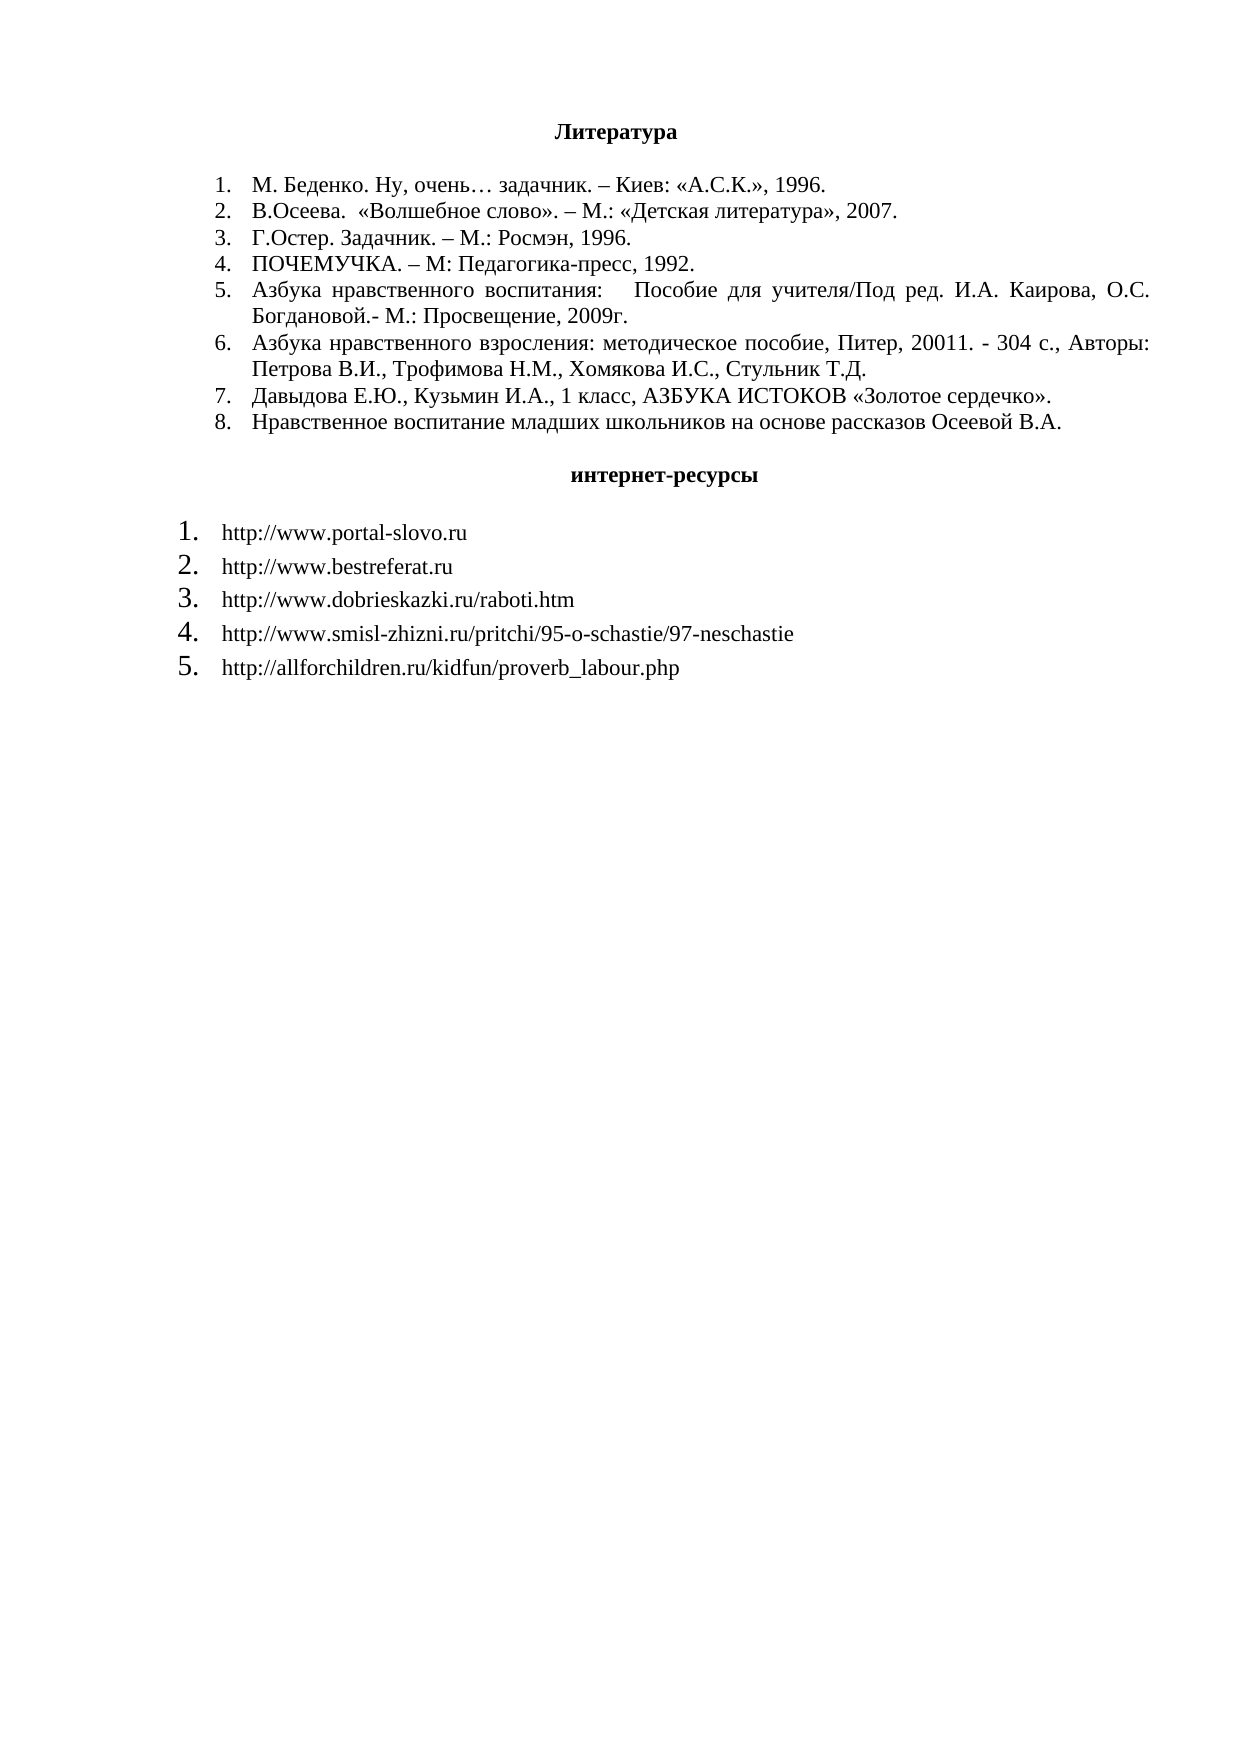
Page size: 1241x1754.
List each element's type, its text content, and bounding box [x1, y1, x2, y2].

list http://www.portal-slovo.ru [177, 513, 1152, 547]
list ПОЧЕМУЧКА. – М: Педагогика-пресс, 1992. [214, 250, 1152, 276]
list В.Осеева. «Волшебное слово». – М.: «Детская литература», 2007. [214, 197, 1152, 223]
list Давыдова Е.Ю., Кузьмин И.А., 1 класс, АЗБУКА ИСТОКОВ «Золотое сердечко». [214, 382, 1152, 408]
list http://www.dobrieskazki.ru/raboti.htm [177, 581, 1152, 614]
list Азбука нравственного взросления: методическое пособие, Питер, 20011. - 304 с., Авторы: Петрова В.И., Трофимова Н.М., Хомякова И.С., Стульник Т.Д. [214, 329, 1152, 382]
list http://www.bestreferat.ru [177, 547, 1152, 581]
list http://www.smisl-zhizni.ru/pritchi/95-o-schastie/97-neschastie [177, 614, 1144, 648]
list Г.Остер. Задачник. – М.: Росмэн, 1996. [214, 223, 1152, 250]
list Азбука нравственного воспитания: Пособие для учителя/Под ред. И.А. Каирова, О.С. Богдановой.- М.: Просвещение, 2009г. [214, 276, 1152, 329]
text Литература [177, 118, 1152, 144]
text интернет-ресурсы [177, 461, 1152, 487]
list М. Беденко. Ну, очень… задачник. – Киев: «А.С.К.», 1996. [214, 171, 1152, 197]
list Нравственное воспитание младших школьников на основе рассказов Осеевой В.А. [214, 408, 1152, 434]
list http://allforchildren.ru/kidfun/proverb_labour.php [177, 648, 1144, 681]
